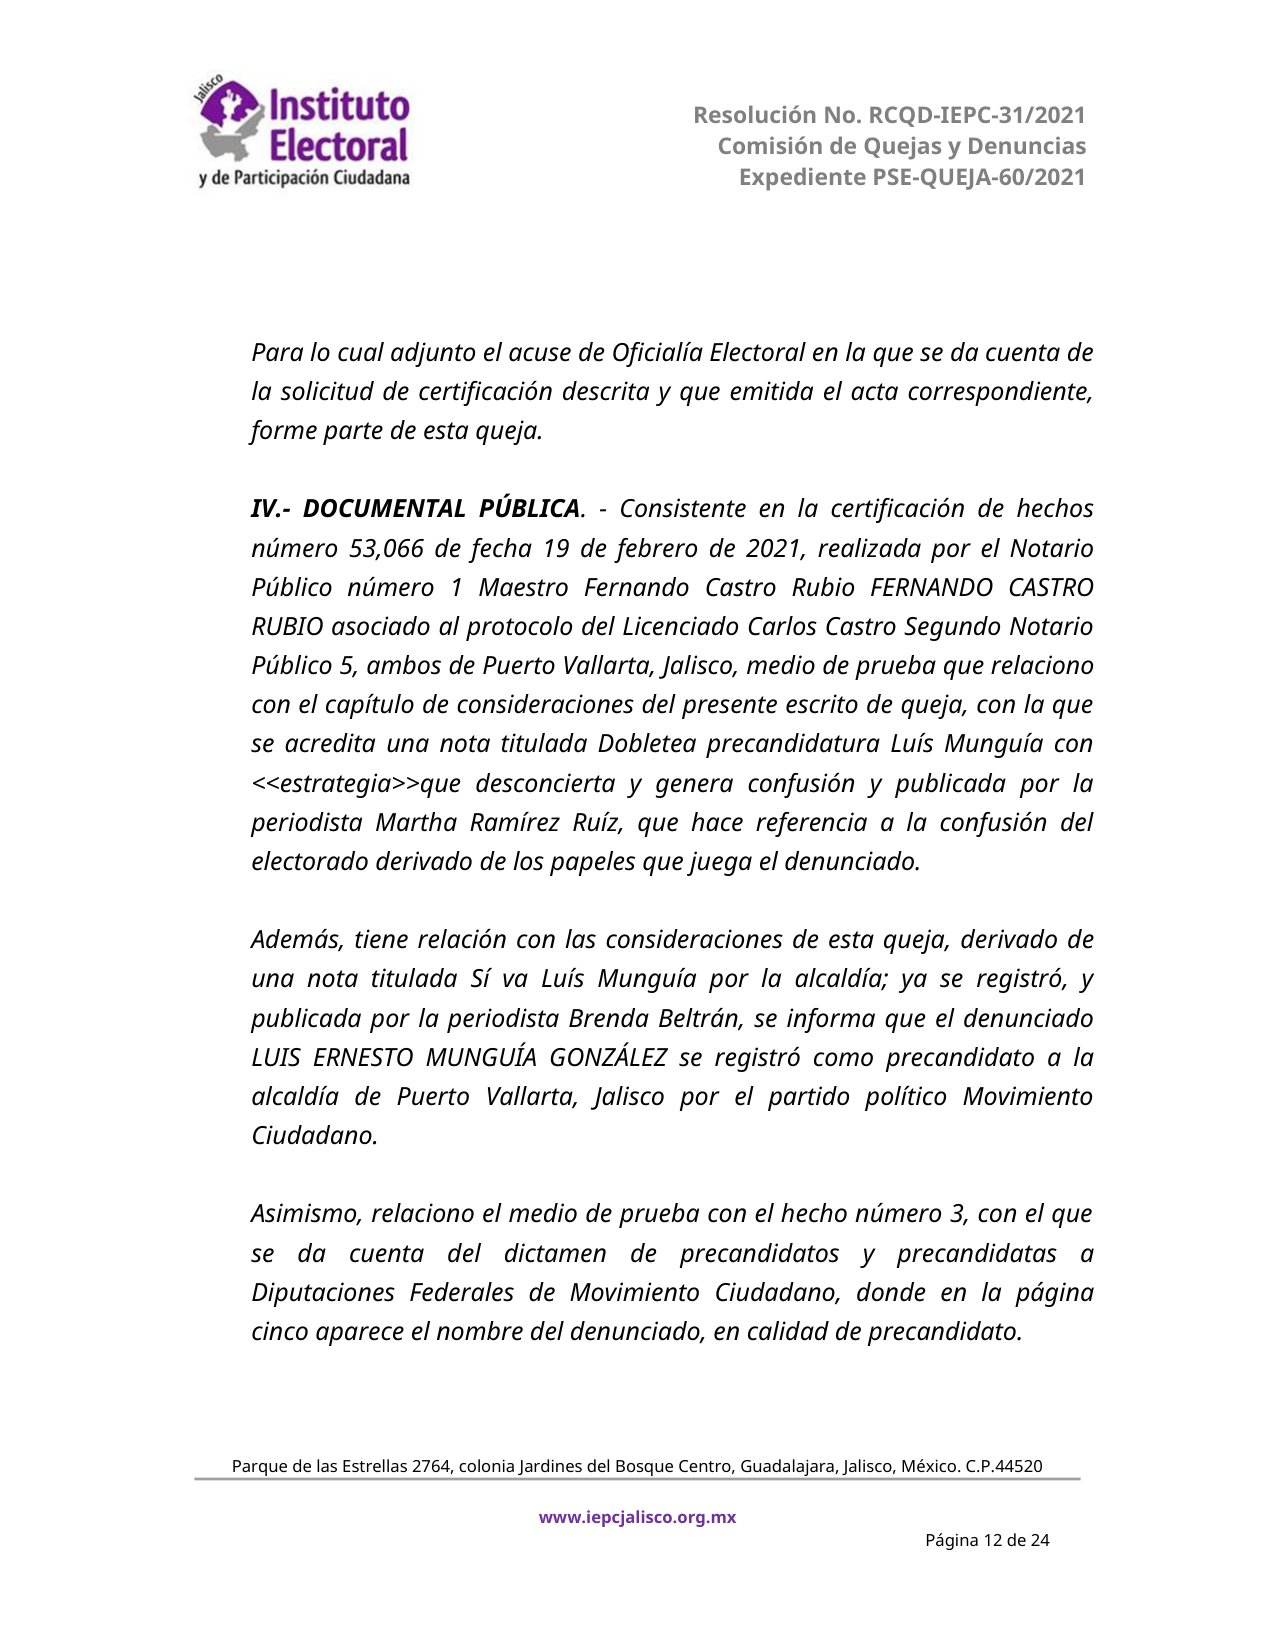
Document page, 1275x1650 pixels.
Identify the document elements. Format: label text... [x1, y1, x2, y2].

text Asimismo, relaciono el medio de prueba con el hecho número 3, con el que se da cuenta del dictamen de precandidatos y precandidatas a Diputaciones Federales de Movimiento Ciudadano, donde en la página cinco aparece el nombre del denunciado, en calidad de precandidato. [251, 1196, 1098, 1348]
text Para lo cual adjunto el acuse de Oficialía Electoral en la que se da cuenta de la solicitud de certificación descrita y que emitida el acta correspondiente, forme parte de esta queja. [251, 334, 1098, 447]
text Además, tiene relación con las consideraciones de esta queja, derivado de una nota titulada Sí va Luís Munguía por la alcaldía; ya se registró, y publicada por la periodista Brenda Beltrán, se informa que el denunciado LUIS ERNESTO MUNGUÍA GONZÁLEZ se registró como precandidato a la alcaldía de Puerto Vallarta, Jalisco por el partido político Movimiento Ciudadano. [251, 922, 1098, 1152]
text IV.- DOCUMENTAL PÚBLICA. - Consistente en la certificación de hechos número 53,066 de fecha 19 de febrero de 2021, realizada por el Notario Público número 1 Maestro Fernando Castro Rubio FERNANDO CASTRO RUBIO asociado al protocolo del Licenciado Carlos Castro Segundo Notario Público 5, ambos de Puerto Vallarta, Jalisco, medio de prueba que relaciono con el capítulo de consideraciones del presente escrito de queja, con la que se acredita una nota titulada Dobletea precandidatura Luís Munguía con <<estrategia>>que desconcierta y genera confusión y publicada por la periodista Martha Ramírez Ruíz, que hace referencia a la confusión del electorado derivado de los papeles que juega el denunciado. [251, 491, 1098, 878]
picture [188, 70, 417, 199]
